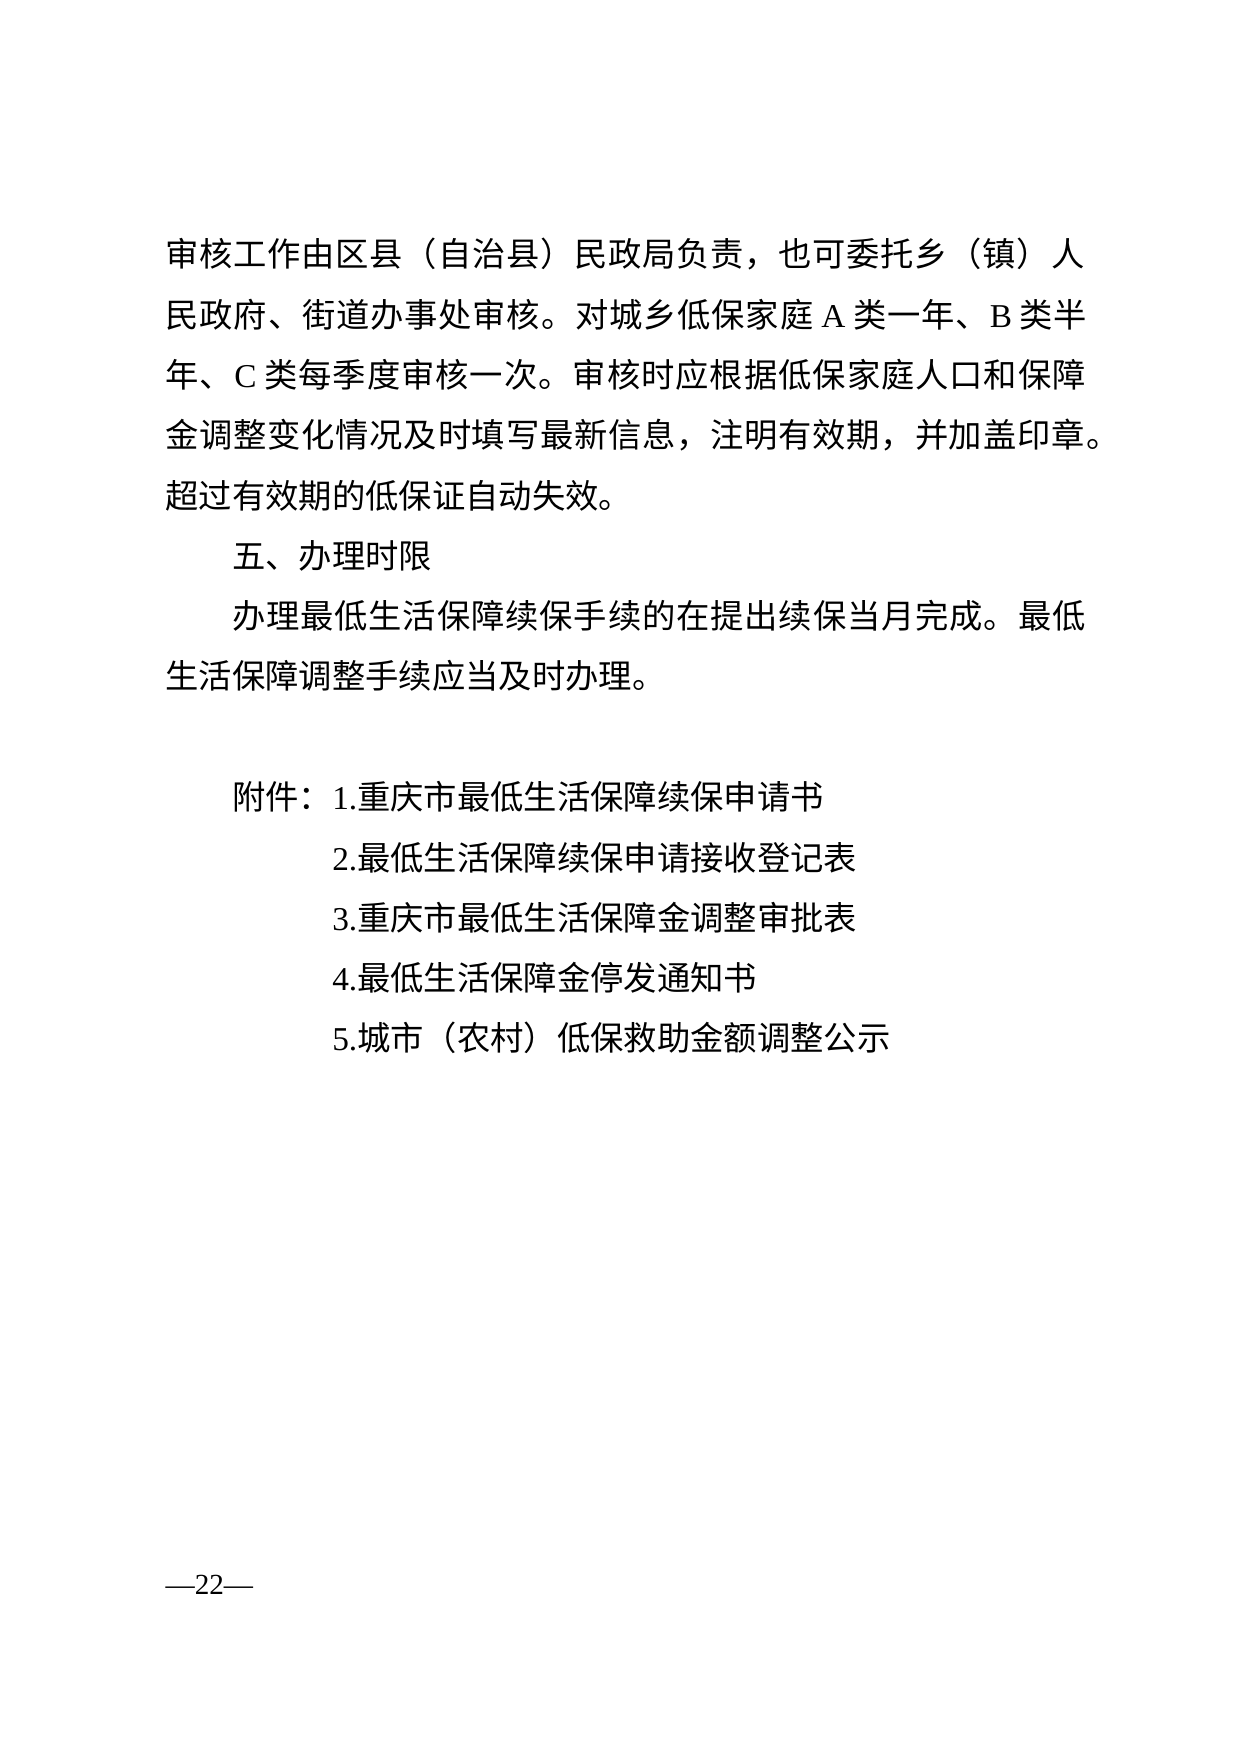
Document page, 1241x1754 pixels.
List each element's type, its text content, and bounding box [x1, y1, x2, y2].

text 4.最低生活保障金停发通知书 [165, 942, 1087, 1003]
text 附件：1.重庆市最低生活保障续保申请书 [165, 761, 1087, 822]
text 办理最低生活保障续保手续的在提出续保当月完成。最低生活保障调整手续应当及时办理。 [165, 580, 1087, 701]
text 5.城市（农村）低保救助金额调整公示 [165, 1003, 1087, 1063]
text 3.重庆市最低生活保障金调整审批表 [165, 882, 1087, 942]
text 2.最低生活保障续保申请接收登记表 [165, 822, 1087, 882]
text 五、办理时限 [165, 520, 1087, 580]
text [165, 218, 1087, 520]
